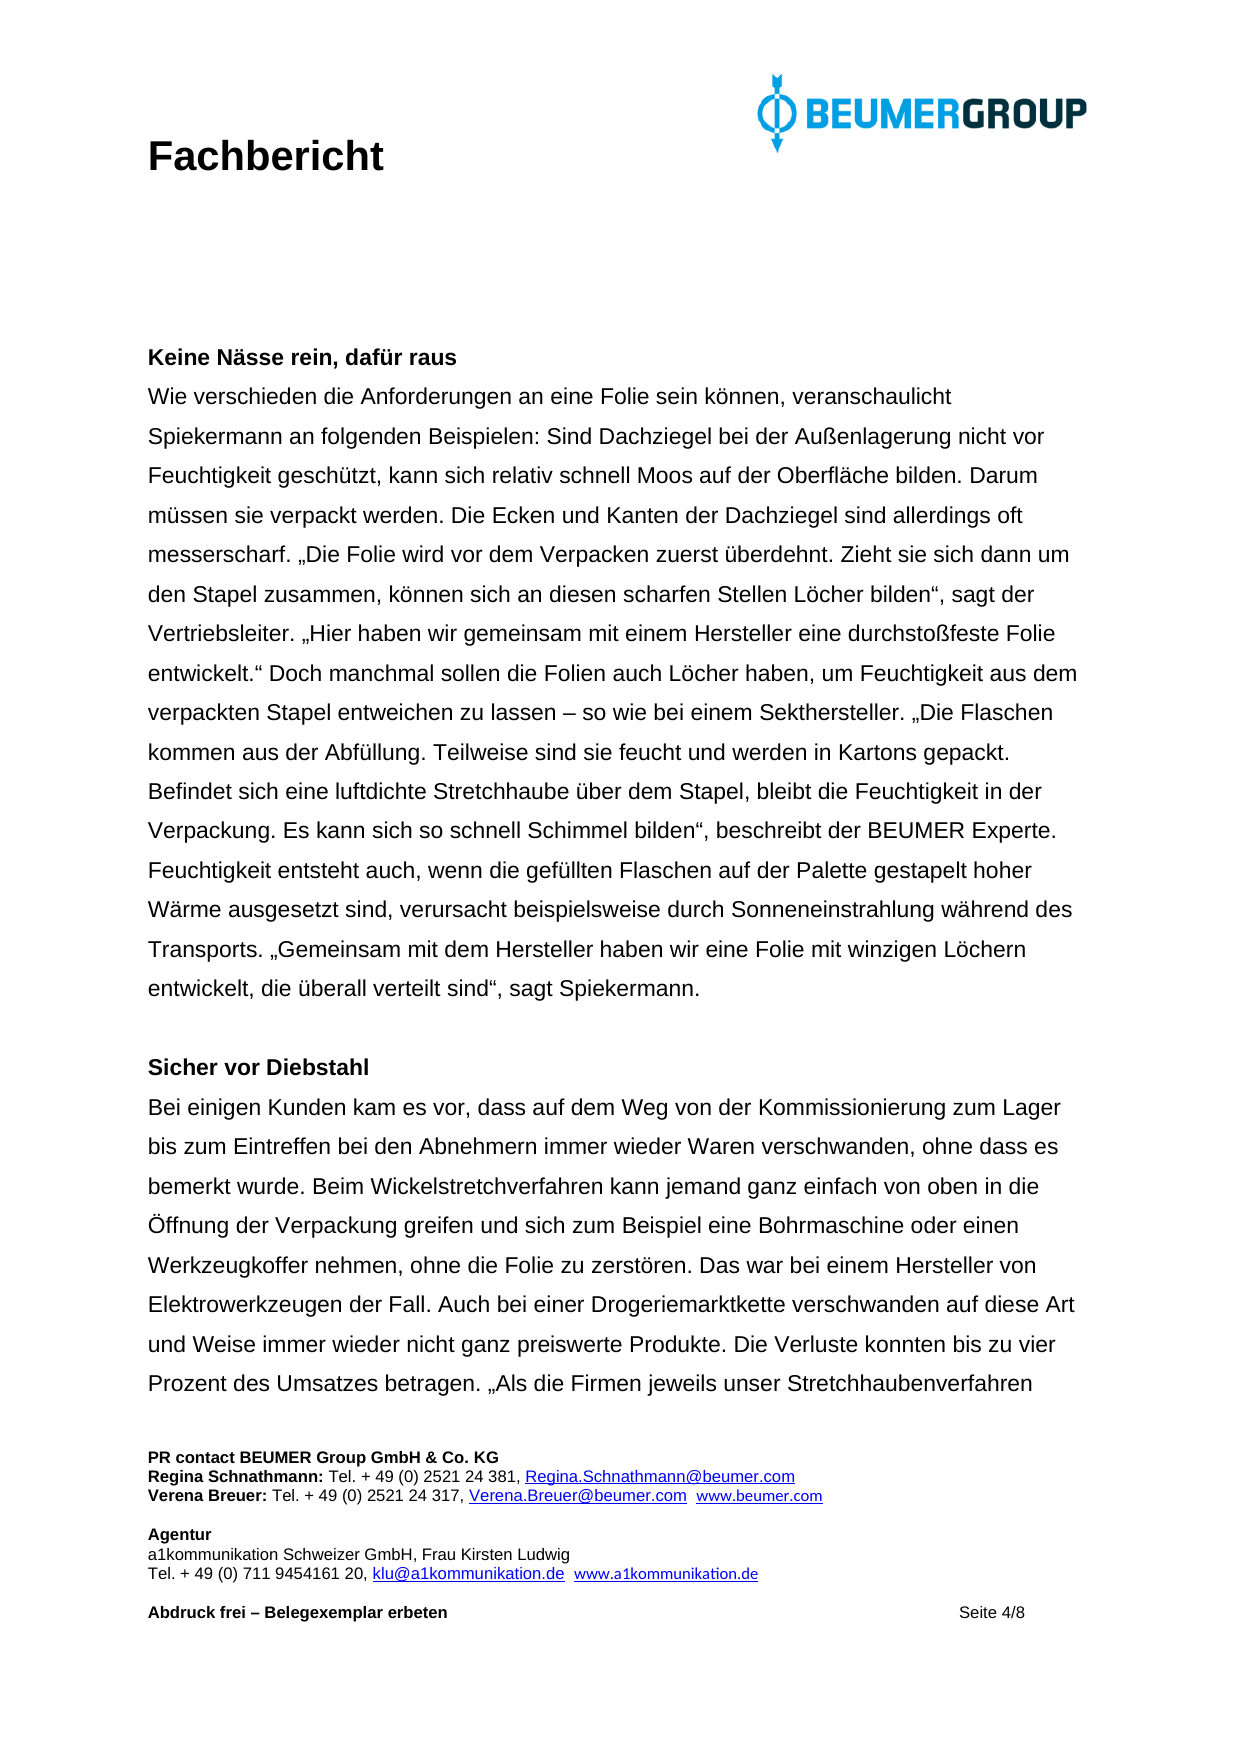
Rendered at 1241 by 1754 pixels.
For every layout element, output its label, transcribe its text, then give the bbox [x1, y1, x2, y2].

text Wie verschieden die Anforderungen an eine Folie sein können, veranschaulicht Spiekermann an folgenden Beispielen: Sind Dachziegel bei der Außenlagerung nicht vor Feuchtigkeit geschützt, kann sich relativ schnell Moos auf der Oberfläche bilden. Darum müssen sie verpackt werden. Die Ecken und Kanten der Dachziegel sind allerdings oft messerscharf. „Die Folie wird vor dem Verpacken zuerst überdehnt. Zieht sie sich dann um den Stapel zusammen, können sich an diesen scharfen Stellen Löcher bilden“, sagt der Vertriebsleiter. „Hier haben wir gemeinsam mit einem Hersteller eine durchstoßfeste Folie entwickelt.“ Doch manchmal sollen die Folien auch Löcher haben, um Feuchtigkeit aus dem verpackten Stapel entweichen zu lassen – so wie bei einem Sekthersteller. „Die Flaschen kommen aus der Abfüllung. Teilweise sind sie feucht und werden in Kartons gepackt. Befindet sich eine luftdichte Stretchhaube über dem Stapel, bleibt die Feuchtigkeit in der Verpackung. Es kann sich so schnell Schimmel bilden“, beschreibt der BEUMER Experte. Feuchtigkeit entsteht auch, wenn die gefüllten Flaschen auf der Palette gestapelt hoher Wärme ausgesetzt sind, verursacht beispielsweise durch Sonneneinstrahlung während des Transports. „Gemeinsam mit dem Hersteller haben wir eine Folie mit winzigen Löchern entwickelt, die überall verteilt sind“, sagt Spiekermann. [148, 383, 1093, 1002]
text Keine Nässe rein, dafür raus [148, 344, 1093, 370]
picture [728, 69, 1115, 157]
text Sicher vor Diebstahl [148, 1054, 1093, 1081]
